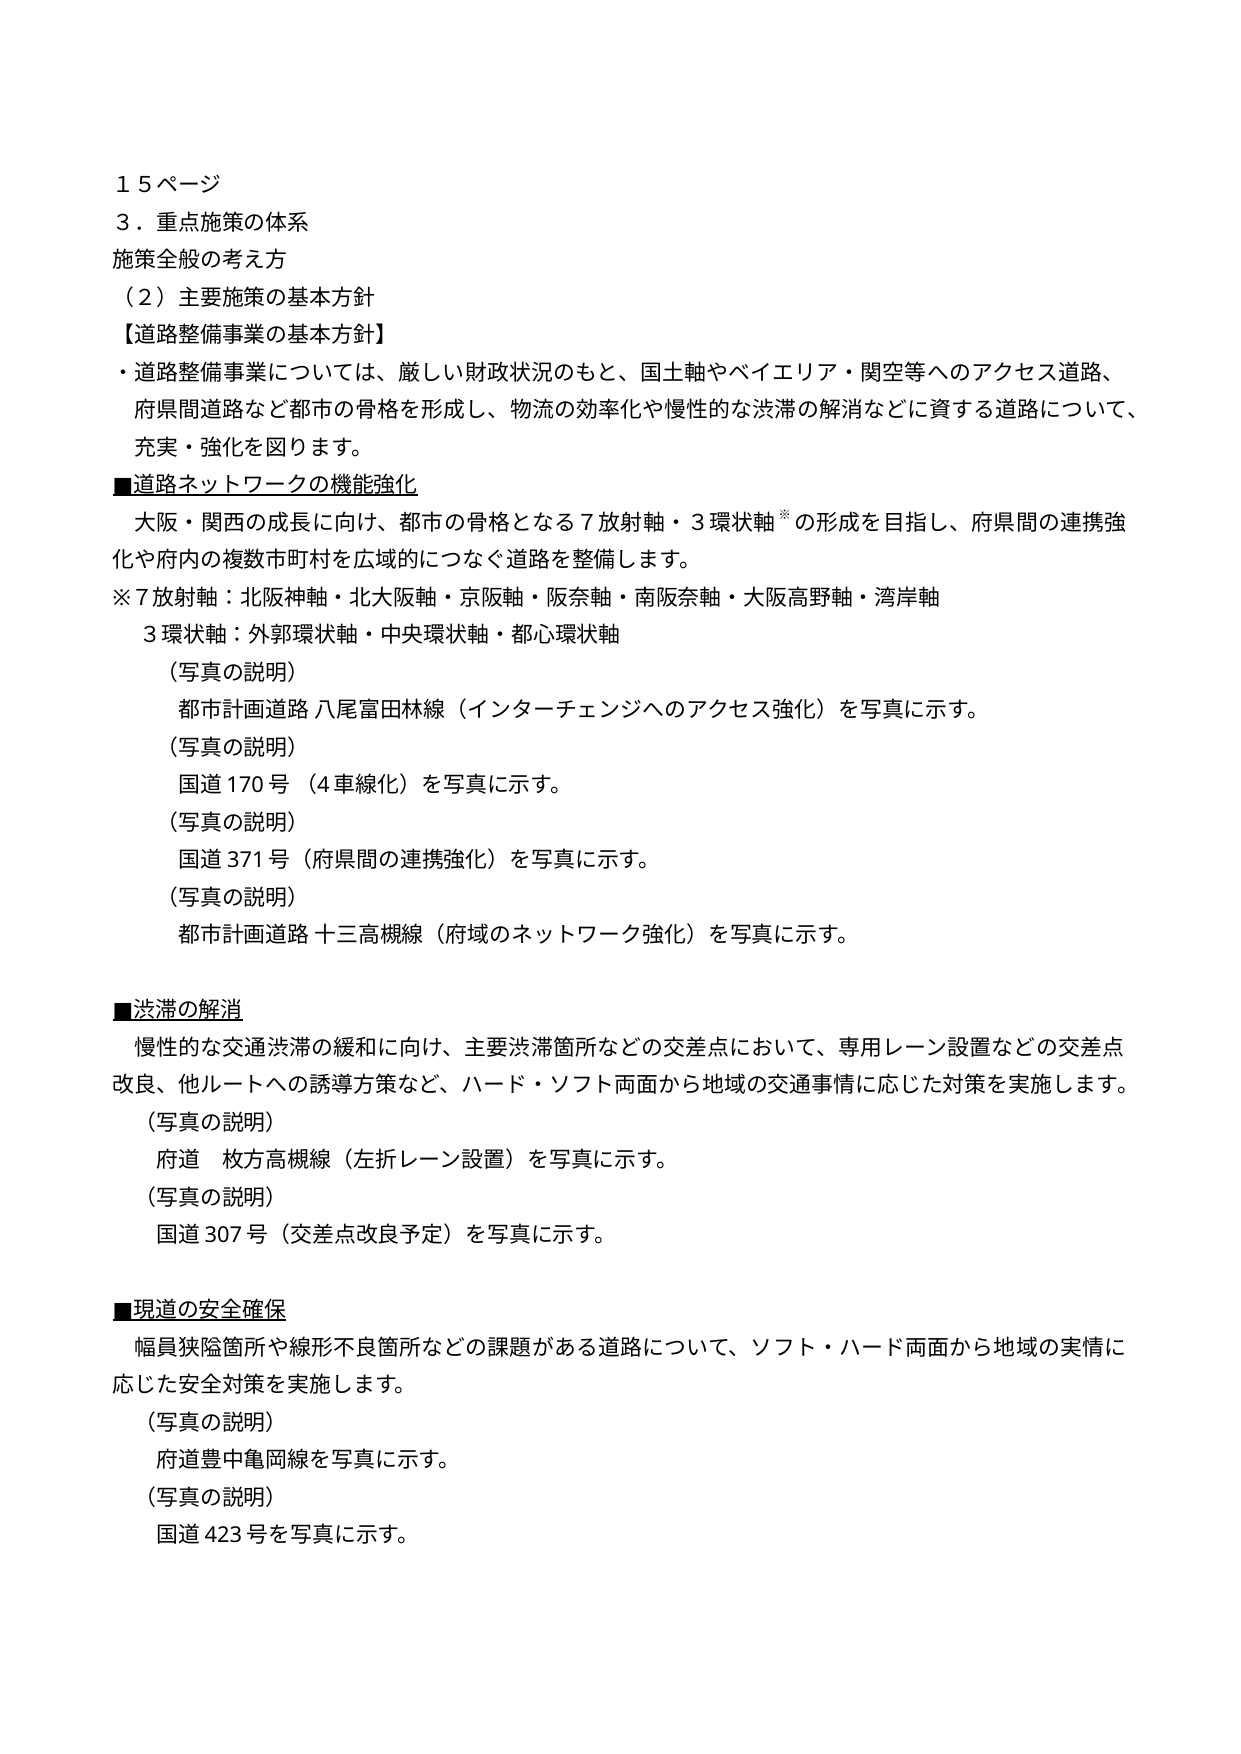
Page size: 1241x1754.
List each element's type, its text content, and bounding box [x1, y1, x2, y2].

text １５ページ [112, 164, 1128, 202]
text （写真の説明） [112, 802, 1128, 839]
text ※７放射軸：北阪神軸・北大阪軸・京阪軸・阪奈軸・南阪奈軸・大阪高野軸・湾岸軸 [112, 577, 1128, 614]
text ■渋滞の解消 [112, 989, 1128, 1027]
text 【道路整備事業の基本方針】 [112, 314, 1128, 352]
text 府道豊中亀岡線を写真に示す。 [112, 1439, 1128, 1477]
text 国道 371号（府県間の連携強化）を写真に示す。 [112, 839, 1128, 877]
text （写真の説明） [112, 1402, 1128, 1439]
text （写真の説明） [112, 1177, 1128, 1214]
text 国道170号 （4車線化）を写真に示す。 [112, 764, 1128, 802]
text 幅員狭隘箇所や線形不良箇所などの課題がある道路について、ソフト・ハード両面から地域の実情に応じた安全対策を実施します。 [112, 1327, 1128, 1402]
text 大阪・関西の成長に向け、都市の骨格となる７放射軸・３環状軸※ の形成を目指し、府県間の連携強化や府内の複数市町村を広域的につなぐ道路を整備します。 [112, 502, 1128, 577]
text 国道307号（交差点改良予定）を写真に示す。 [112, 1214, 1128, 1252]
text ・道路整備事業については、厳しい財政状況のもと、国土軸やベイエリア・関空等へのアクセス道路、府県間道路など都市の骨格を形成し、物流の効率化や慢性的な渋滞の解消などに資する道路について、充実・強化を図ります。 [112, 352, 1128, 464]
text 都市計画道路 八尾富田林線（インターチェンジへのアクセス強化）を写真に示す。 [112, 689, 1128, 727]
text 都市計画道路 十三高槻線（府域のネットワーク強化）を写真に示す。 [112, 914, 1128, 952]
text ３環状軸：外郭環状軸・中央環状軸・都心環状軸 [112, 614, 1128, 652]
text ３．重点施策の体系 [112, 202, 1128, 239]
text 国道423号を写真に示す。 [112, 1514, 1128, 1552]
text （写真の説明） [112, 727, 1128, 764]
text （写真の説明） [112, 1477, 1128, 1514]
text ■現道の安全確保 [112, 1289, 1128, 1327]
text ■道路ネットワークの機能強化 [112, 464, 1128, 502]
text （写真の説明） [112, 652, 1128, 689]
text （写真の説明） [112, 1102, 1128, 1139]
text 慢性的な交通渋滞の緩和に向け、主要渋滞箇所などの交差点において、専用レーン設置などの交差点改良、他ルートへの誘導方策など、ハード・ソフト両面から地域の交通事情に応じた対策を実施します。 [112, 1027, 1128, 1102]
text （２）主要施策の基本方針 [112, 277, 1128, 314]
text 府道 枚方高槻線（左折レーン設置）を写真に示す。 [112, 1139, 1128, 1177]
text 施策全般の考え方 [112, 239, 1128, 277]
text （写真の説明） [112, 877, 1128, 914]
